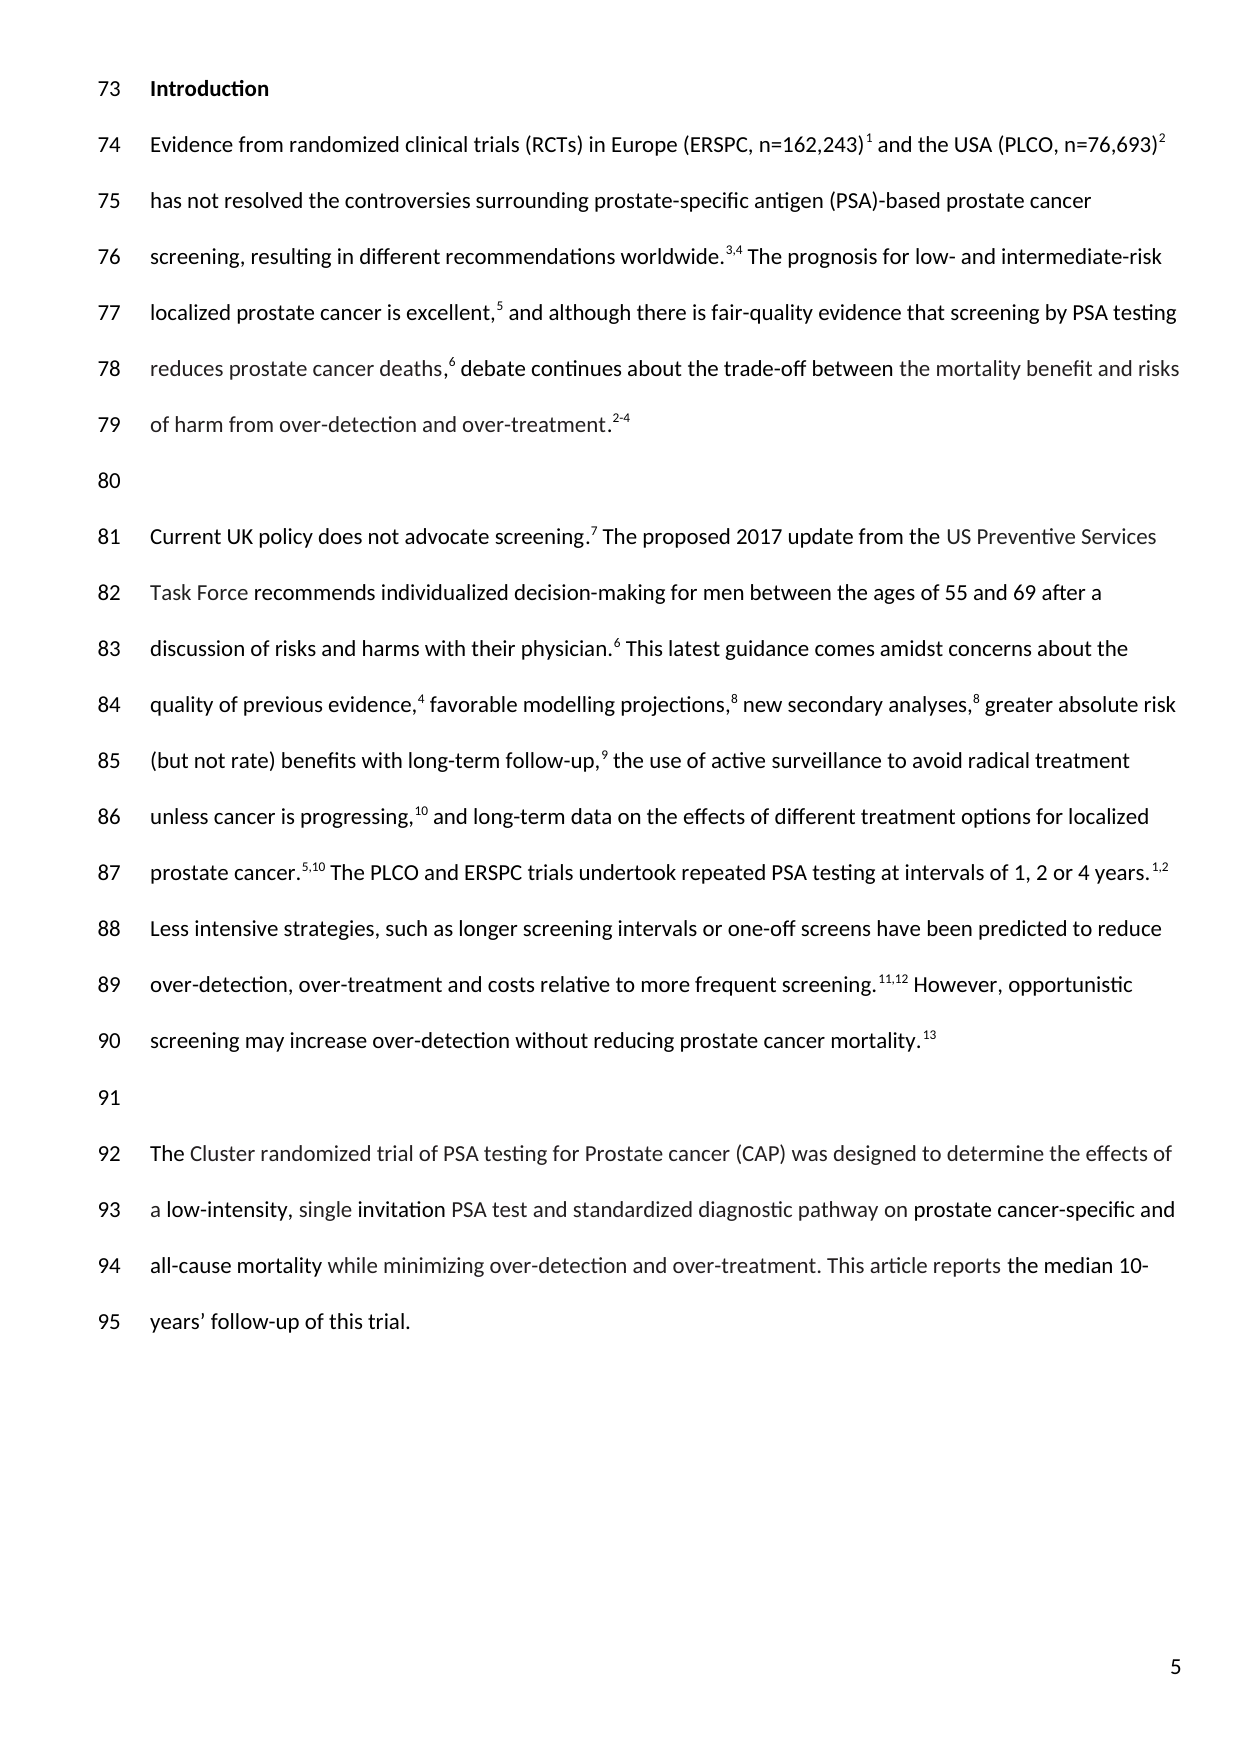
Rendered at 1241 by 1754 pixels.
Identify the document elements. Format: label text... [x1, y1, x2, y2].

text Current UK policy does not advocate screening.7 The proposed 2017 update from the US Preventive Services Task Force recommends individualized decision-making for men between the ages of 55 and 69 after a discussion of risks and harms with their physician.6 This latest guidance comes amidst concerns about the quality of previous evidence,4 favorable modelling projections,8 new secondary analyses,8 greater absolute risk (but not rate) benefits with long-term follow-up,9 the use of active surveillance to avoid radical treatment unless cancer is progressing,10 and long-term data on the effects of different treatment options for localized prostate cancer.5,10 The PLCO and ERSPC trials undertook repeated PSA testing at intervals of 1, 2 or 4 years.1,2 Less intensive strategies, such as longer screening intervals or one-off screens have been predicted to reduce over-detection, over-treatment and costs relative to more frequent screening.11,12 However, opportunistic screening may increase over-detection without reducing prostate cancer mortality.13 [150, 522, 1181, 1054]
text Evidence from randomized clinical trials (RCTs) in Europe (ERSPC, n=162,243)1 and the USA (PLCO, n=76,693)2 has not resolved the controversies surrounding prostate-specific antigen (PSA)-based prostate cancer screening, resulting in different recommendations worldwide.3,4 The prognosis for low- and intermediate-risk localized prostate cancer is excellent,5 and although there is fair-quality evidence that screening by PSA testing reduces prostate cancer deaths,6 debate continues about the trade-off between the mortality benefit and risks of harm from over-detection and over-treatment.2-4 [150, 130, 1181, 438]
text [150, 1139, 1181, 1335]
text Introduction [150, 74, 1181, 102]
